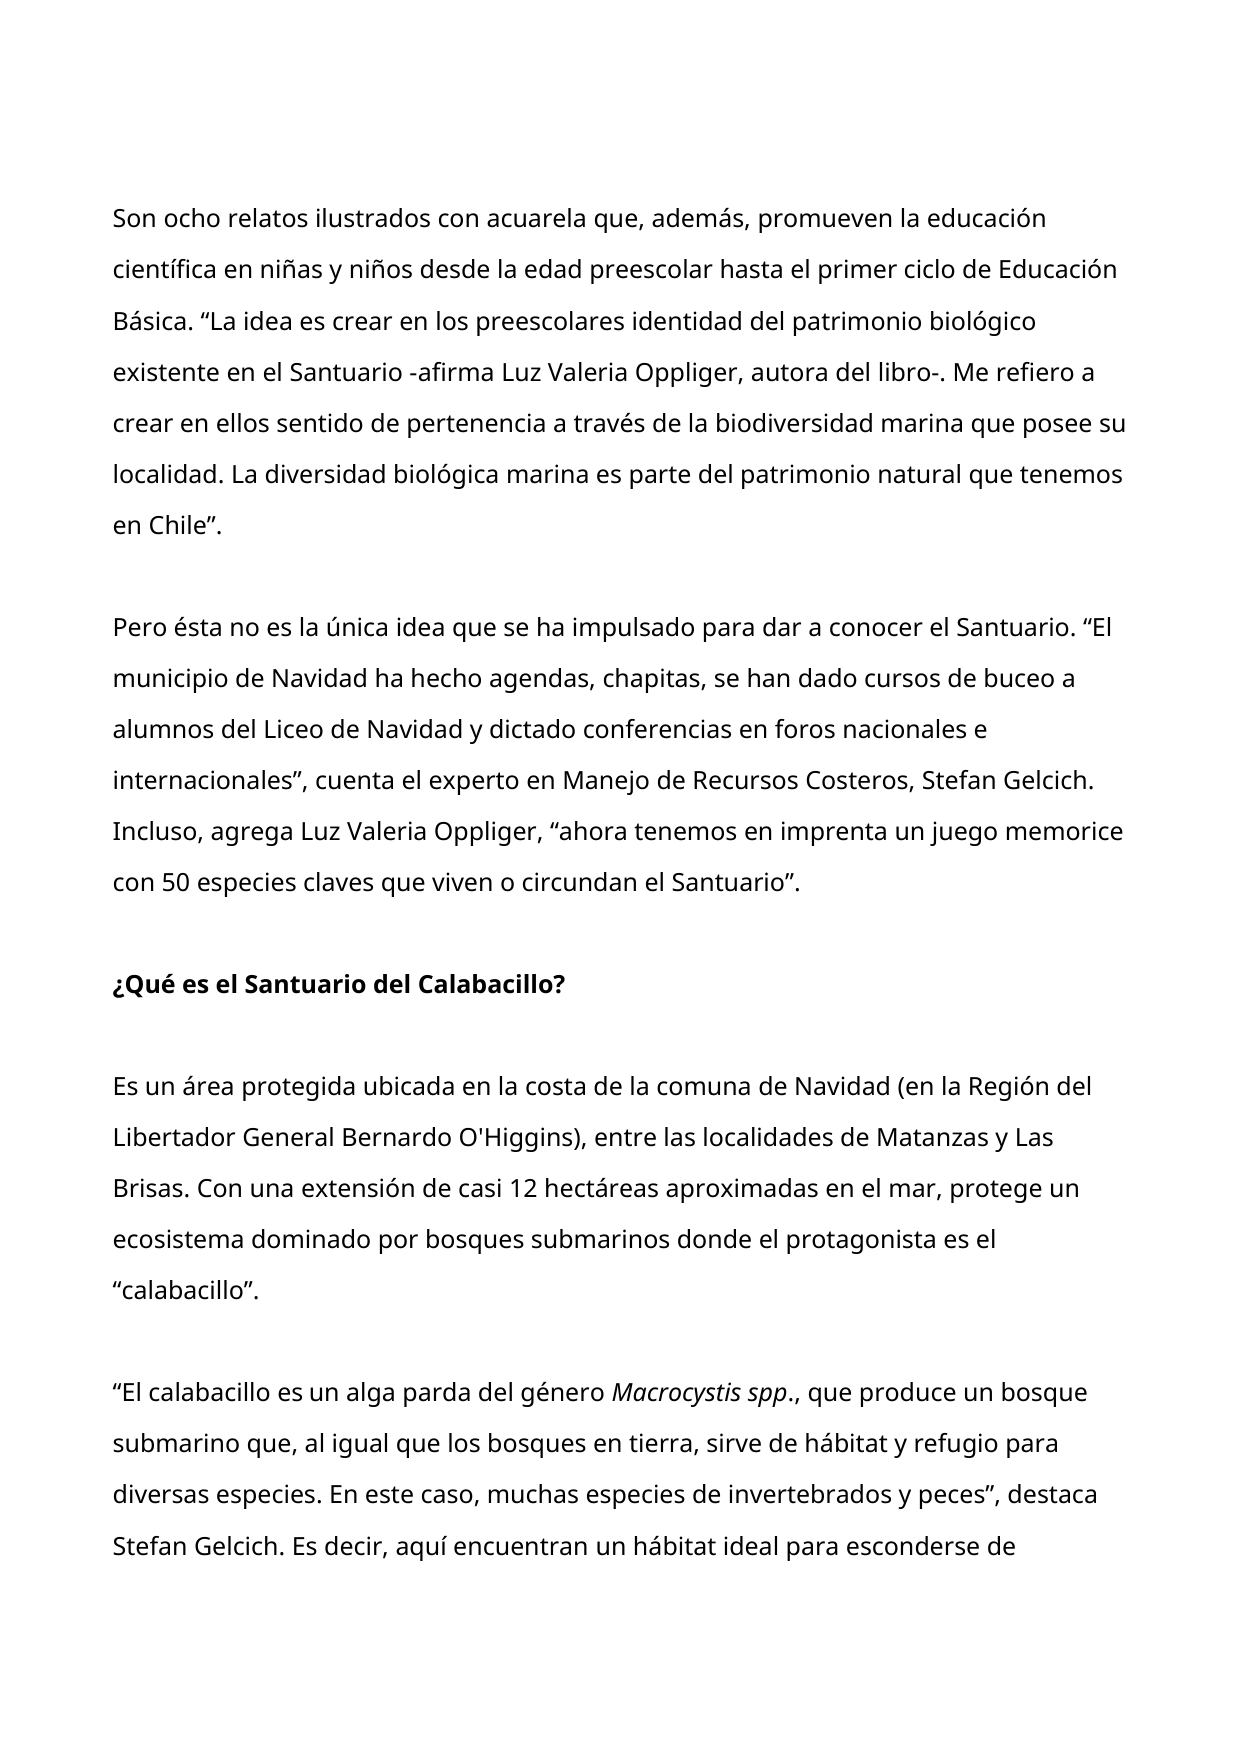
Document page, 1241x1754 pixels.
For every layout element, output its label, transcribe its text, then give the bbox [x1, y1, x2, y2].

text Son ocho relatos ilustrados con acuarela que, además, promueven la educación científica en niñas y niños desde la edad preescolar hasta el primer ciclo de Educación Básica. “La idea es crear en los preescolares identidad del patrimonio biológico existente en el Santuario -afirma Luz Valeria Oppliger, autora del libro-. Me refiero a crear en ellos sentido de pertenencia a través de la biodiversidad marina que posee su localidad. La diversidad biológica marina es parte del patrimonio natural que tenemos en Chile”. [112, 201, 1128, 541]
text Pero ésta no es la única idea que se ha impulsado para dar a conocer el Santuario. “El municipio de Navidad ha hecho agendas, chapitas, se han dado cursos de buceo a alumnos del Liceo de Navidad y dictado conferencias en foros nacionales e internacionales”, cuenta el experto en Manejo de Recursos Costeros, Stefan Gelcich. Incluso, agrega Luz Valeria Oppliger, “ahora tenemos en imprenta un juego memorice con 50 especies claves que viven o circundan el Santuario”. [112, 609, 1128, 899]
text ¿Qué es el Santuario del Calabacillo? [112, 967, 1128, 1001]
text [112, 1375, 1128, 1562]
text Es un área protegida ubicada en la costa de la comuna de Navidad (en la Región del Libertador General Bernardo O'Higgins), entre las localidades de Matanzas y Las Brisas. Con una extensión de casi 12 hectáreas aproximadas en el mar, protege un ecosistema dominado por bosques submarinos donde el protagonista es el “calabacillo”. [112, 1069, 1128, 1307]
